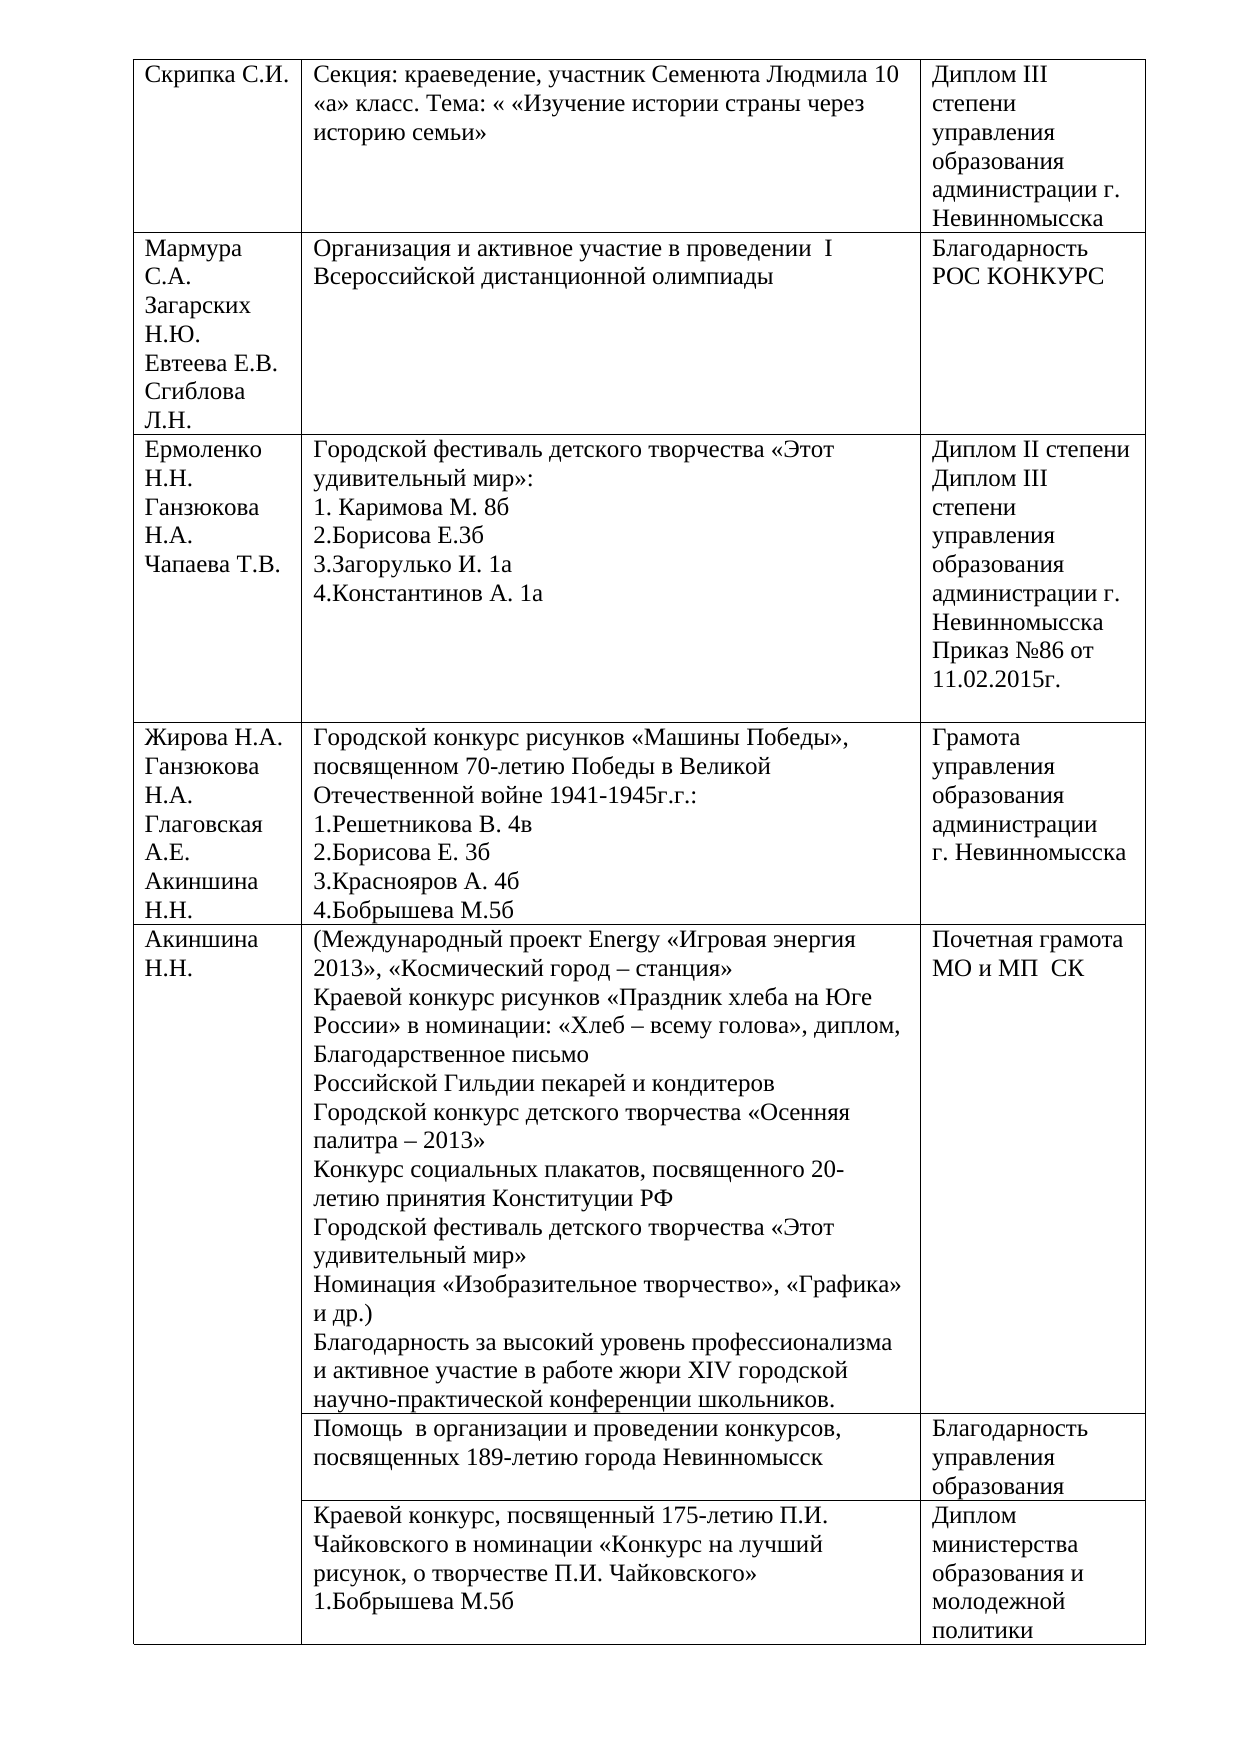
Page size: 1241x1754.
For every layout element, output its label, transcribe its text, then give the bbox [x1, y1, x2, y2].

table_cell Городской фестиваль детского творчества «Этот удивительный мир»: 1. Каримова М. 8б 2.Борисова Е.3б 3.Загорулько И. 1а 4.Константинов А. 1а [302, 435, 920, 722]
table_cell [302, 1501, 920, 1644]
table_cell Почетная грамота МО и МП СК [921, 925, 1145, 1413]
table_cell Секция: краеведение, участник Семенюта Людмила 10 «а» класс. Тема: « «Изучение истории страны через историю семьи» [302, 60, 920, 232]
table_cell Благодарность РОС КОНКУРС [921, 233, 1145, 434]
table_cell (Международный проект Energy «Игровая энергия 2013», «Космический город – станция» Краевой конкурс рисунков «Праздник хлеба на Юге России» в номинации: «Хлеб – всему голова», диплом, Благодарственное письмо Российской Гильдии пекарей и кондитеров Городской конкурс детского творчества «Осенняя палитра – 2013» Конкурс социальных плакатов, посвященного 20-летию принятия Конституции РФ Городской фестиваль детского творчества «Этот удивительный мир» Номинация «Изобразительное творчество», «Графика» и др.) Благодарность за высокий уровень профессионализма и активное участие в работе жюри XIV городской научно-практической конференции школьников. [302, 925, 920, 1413]
table_cell Акиншина Н.Н. [134, 925, 301, 1644]
table_cell Организация и активное участие в проведении I Всероссийской дистанционной олимпиады [302, 233, 920, 434]
table_cell Ермоленко Н.Н. Ганзюкова Н.А. Чапаева Т.В. [134, 435, 301, 722]
table_cell Диплом II степени Диплом III степени управления образования администрации г. Невинномысска Приказ №86 от 11.02.2015г. [921, 435, 1145, 722]
table_cell Грамота управления образования администрации г. Невинномысска [921, 723, 1145, 924]
table_cell Диплом III степени управления образования администрации г. Невинномысска [921, 60, 1145, 232]
table_cell Жирова Н.А. Ганзюкова Н.А. Глаговская А.Е. Акиншина Н.Н. [134, 723, 301, 924]
table_cell Благодарность управления образования [921, 1414, 1145, 1500]
table_cell Скрипка С.И. [134, 60, 301, 232]
table_cell Помощь в организации и проведении конкурсов, посвященных 189-летию города Невинномысск [302, 1414, 920, 1500]
table_cell Городской конкурс рисунков «Машины Победы», посвященном 70-летию Победы в Великой Отечественной войне 1941-1945г.г.: 1.Решетникова В. 4в 2.Борисова Е. 3б 3.Краснояров А. 4б 4.Бобрышева М.5б [302, 723, 920, 924]
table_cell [921, 1501, 1145, 1644]
table_cell Мармура С.А. Загарских Н.Ю. Евтеева Е.В. Сгиблова Л.Н. [134, 233, 301, 434]
